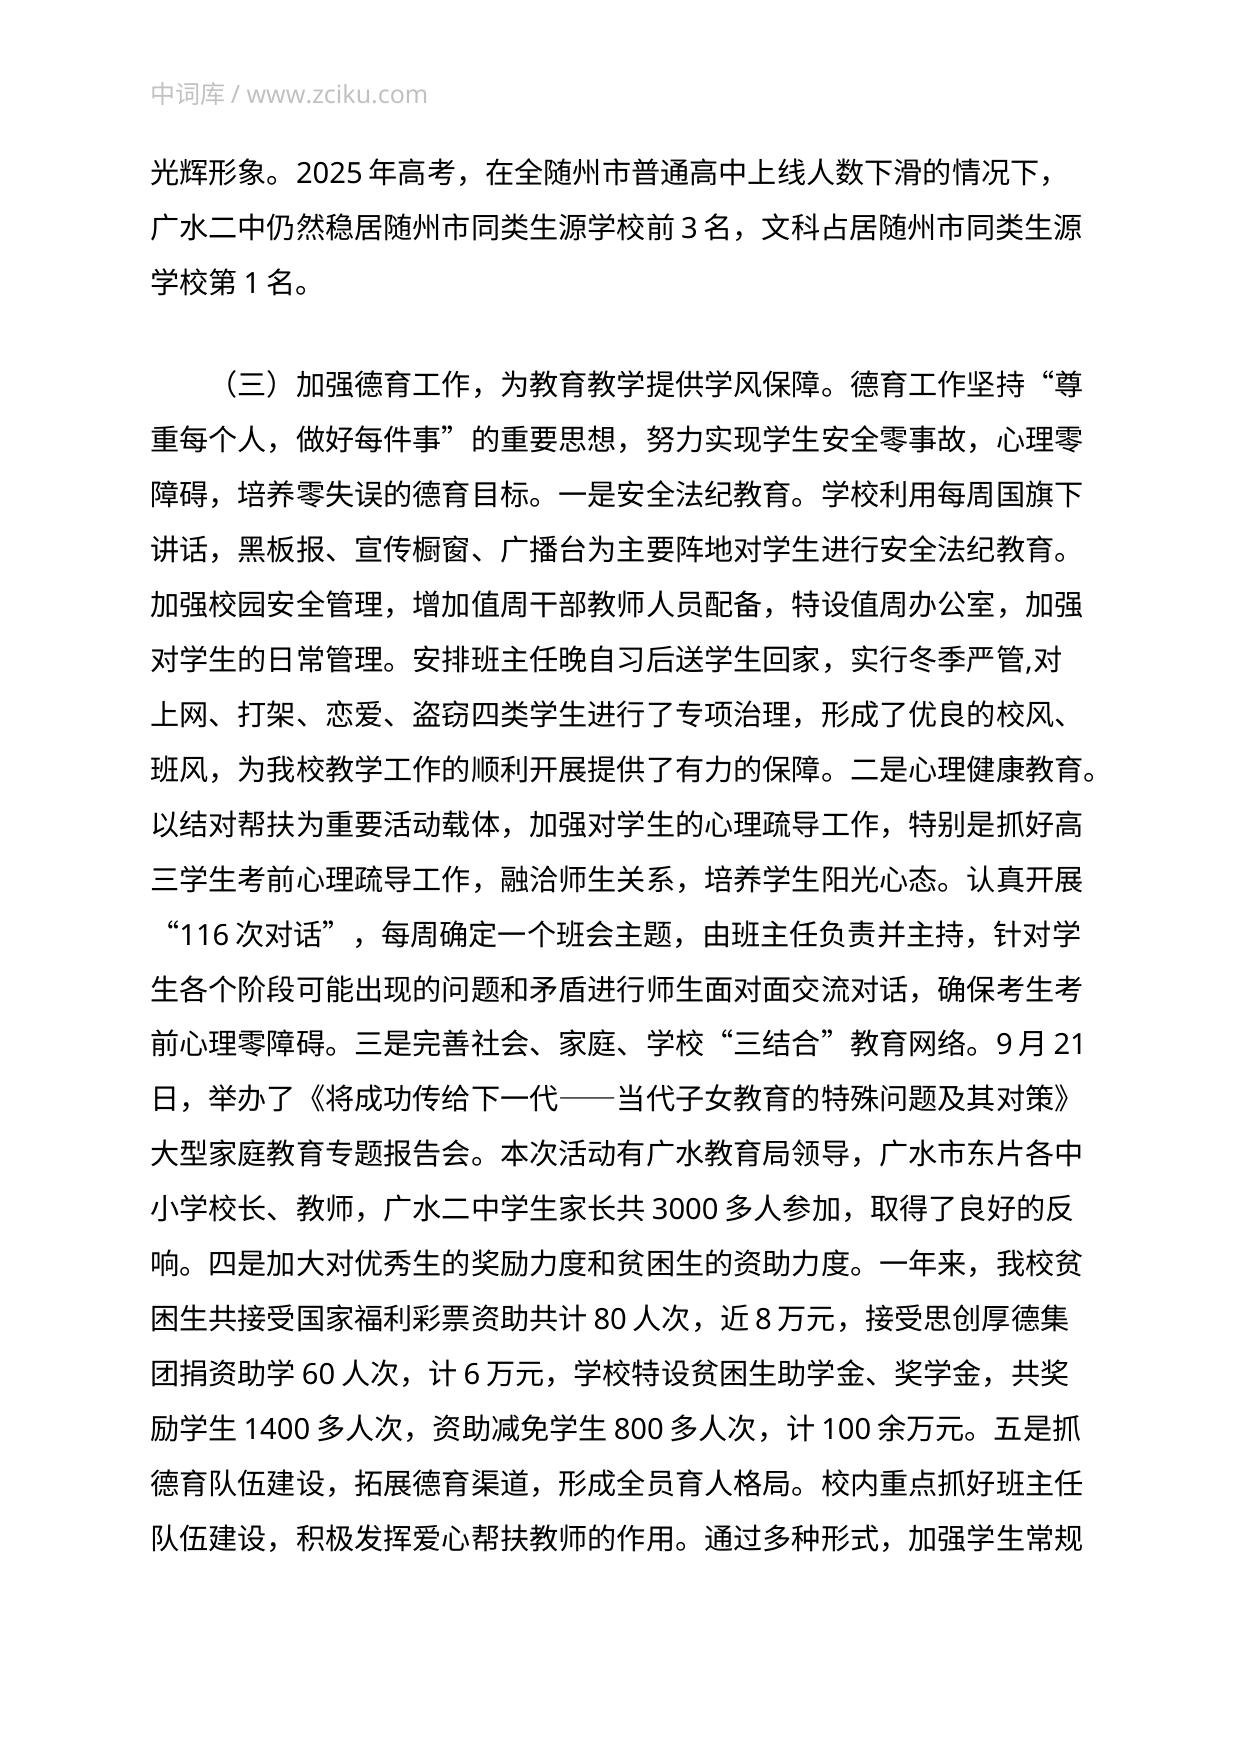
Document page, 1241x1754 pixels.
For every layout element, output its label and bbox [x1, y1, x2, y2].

text [150, 150, 1090, 302]
text [150, 362, 1090, 1558]
